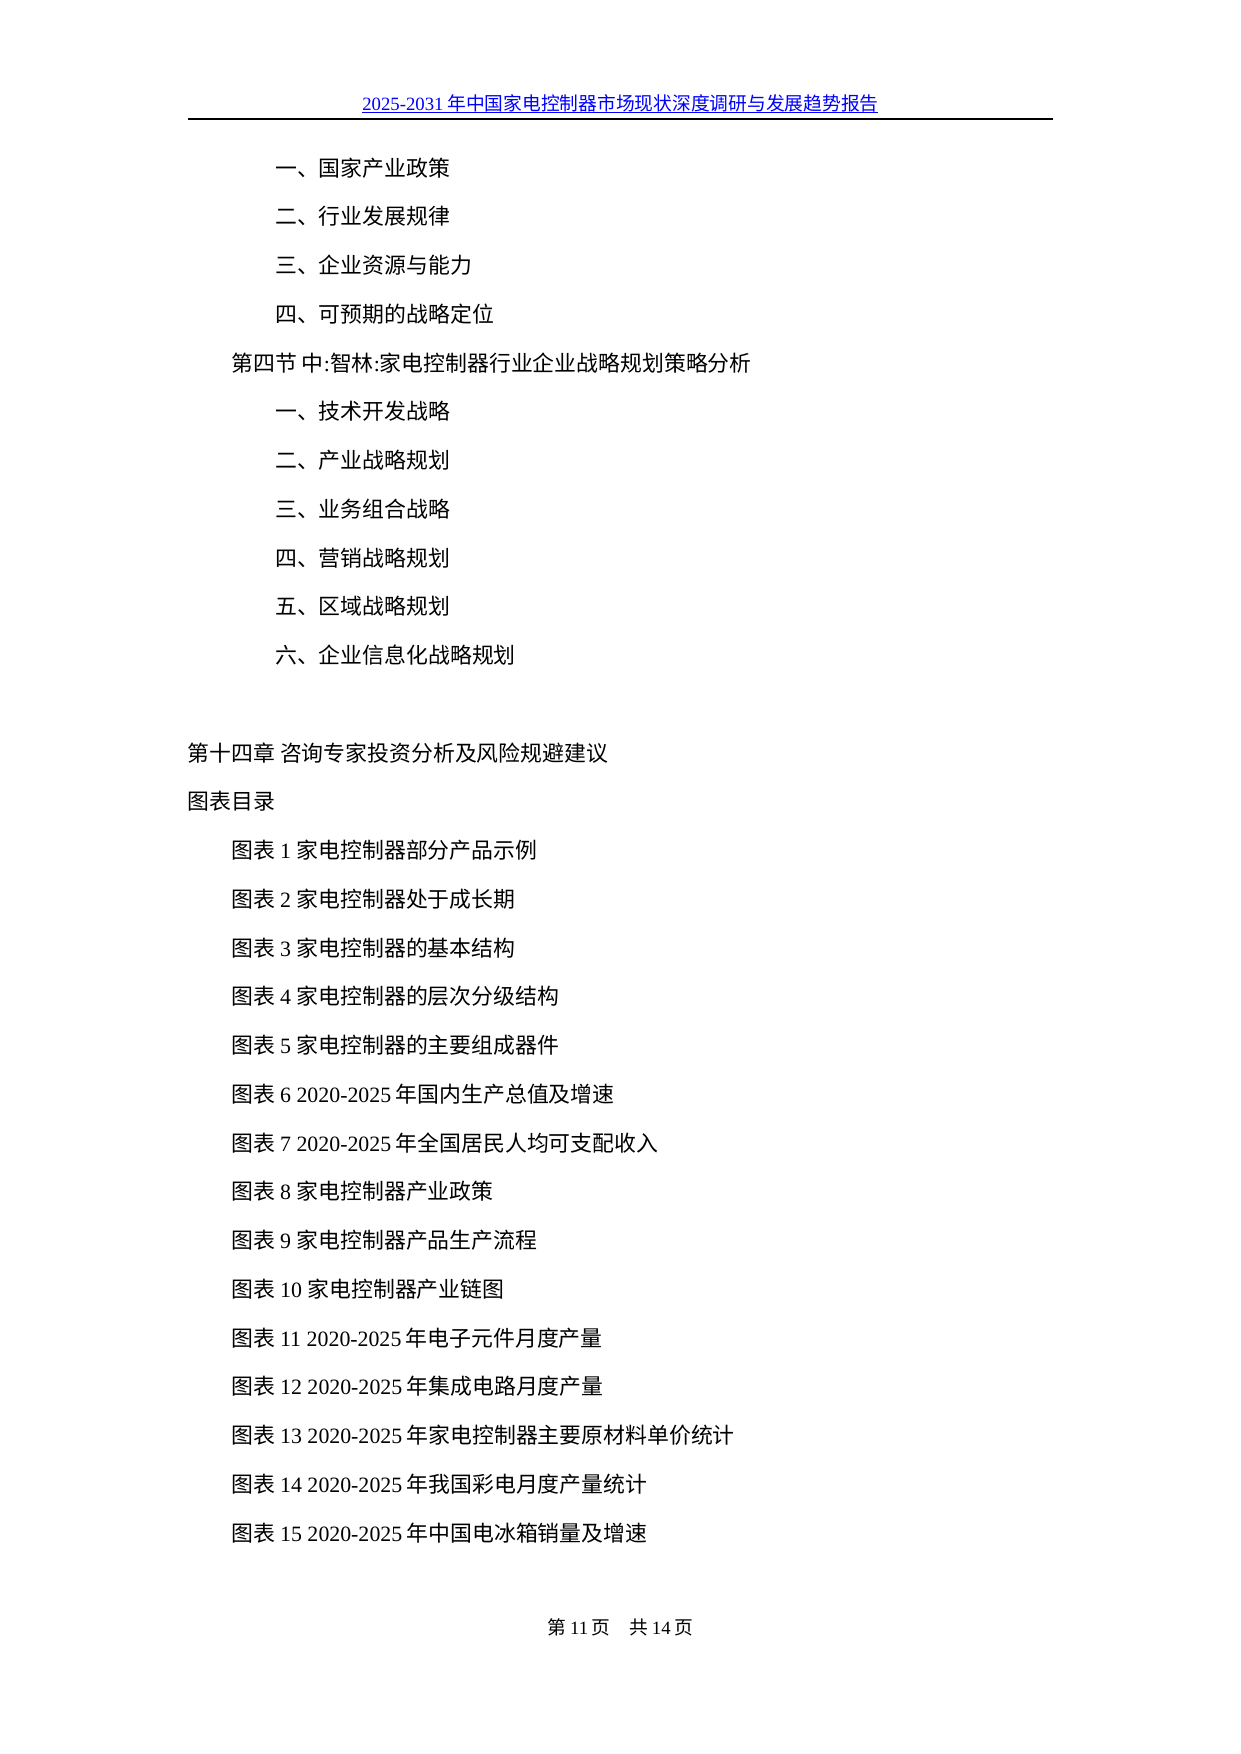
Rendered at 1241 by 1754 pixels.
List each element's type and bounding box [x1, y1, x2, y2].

text [187, 150, 1053, 1548]
